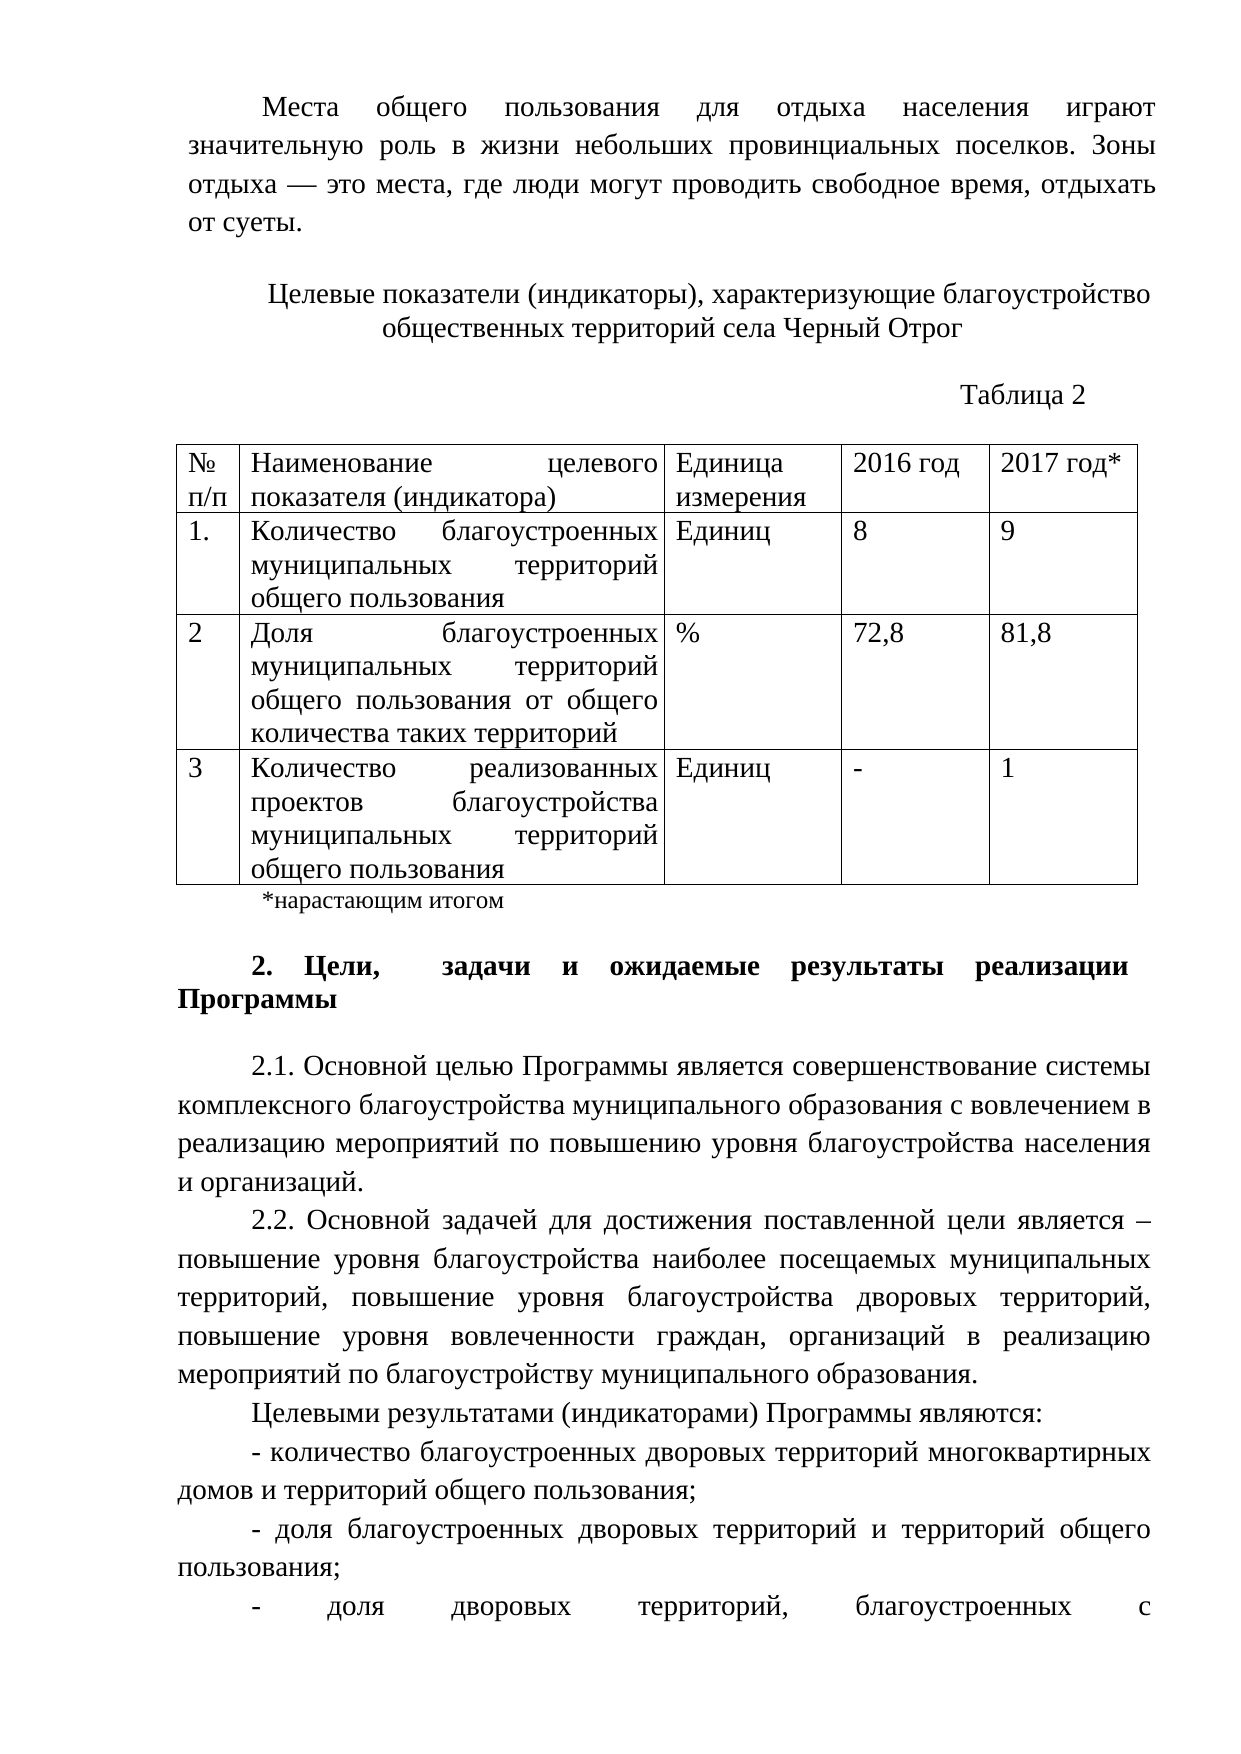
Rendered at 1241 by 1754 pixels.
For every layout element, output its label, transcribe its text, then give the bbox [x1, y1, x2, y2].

table_cell 3 [177, 750, 239, 884]
text 2. Цели, задачи и ожидаемые результаты реализации Программы [177, 948, 1129, 1015]
table_header 2016 год [842, 445, 989, 512]
text *нарастающим итогом [262, 885, 1157, 914]
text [177, 1588, 1152, 1621]
table_header Единица измерения [665, 445, 841, 512]
table_cell 2 [177, 615, 239, 749]
text - доля благоустроенных дворовых территорий и территорий общего пользования; [177, 1511, 1152, 1583]
table_cell - [842, 750, 989, 884]
table_cell 9 [990, 513, 1137, 614]
table_cell % [665, 615, 841, 749]
table_cell Количество реализованных проектов благоустройства муниципальных территорий общего пользования [240, 750, 664, 884]
table_cell 72,8 [842, 615, 989, 749]
text 2.1. Основной целью Программы является совершенствование системы комплексного благоустройства муниципального образования с вовлечением в реализацию мероприятий по повышению уровня благоустройства населения и организаций. [177, 1048, 1152, 1197]
text 2.2. Основной задачей для достижения поставленной цели является – повышение уровня благоустройства наиболее посещаемых муниципальных территорий, повышение уровня благоустройства дворовых территорий, повышение уровня вовлеченности граждан, организаций в реализацию мероприятий по благоустройству муниципального образования. [177, 1202, 1152, 1390]
table_cell Количество благоустроенных муниципальных территорий общего пользования [240, 513, 664, 614]
table_cell Единиц [665, 513, 841, 614]
table_cell 8 [842, 513, 989, 614]
table_cell 1. [177, 513, 239, 614]
table_header Наименование целевого показателя (индикатора) [240, 445, 664, 512]
text - количество благоустроенных дворовых территорий многоквартирных домов и территорий общего пользования; [177, 1434, 1152, 1506]
text Целевые показатели (индикаторы), характеризующие благоустройство общественных территорий села Черный Отрог [188, 276, 1157, 343]
table_header № п/п [177, 445, 239, 512]
table_cell 81,8 [990, 615, 1137, 749]
table_cell 1 [990, 750, 1137, 884]
table_cell Доля благоустроенных муниципальных территорий общего пользования от общего количества таких территорий [240, 615, 664, 749]
text Места общего пользования для отдыха населения играют значительную роль в жизни небольших провинциальных поселков. Зоны отдыха — это места, где люди могут проводить свободное время, отдыхать от суеты. [188, 89, 1157, 238]
text Целевыми результатами (индикаторами) Программы являются: [177, 1395, 1152, 1429]
text Таблица 2 [188, 377, 1157, 411]
table_cell Единиц [665, 750, 841, 884]
table_header 2017 год* [990, 445, 1137, 512]
